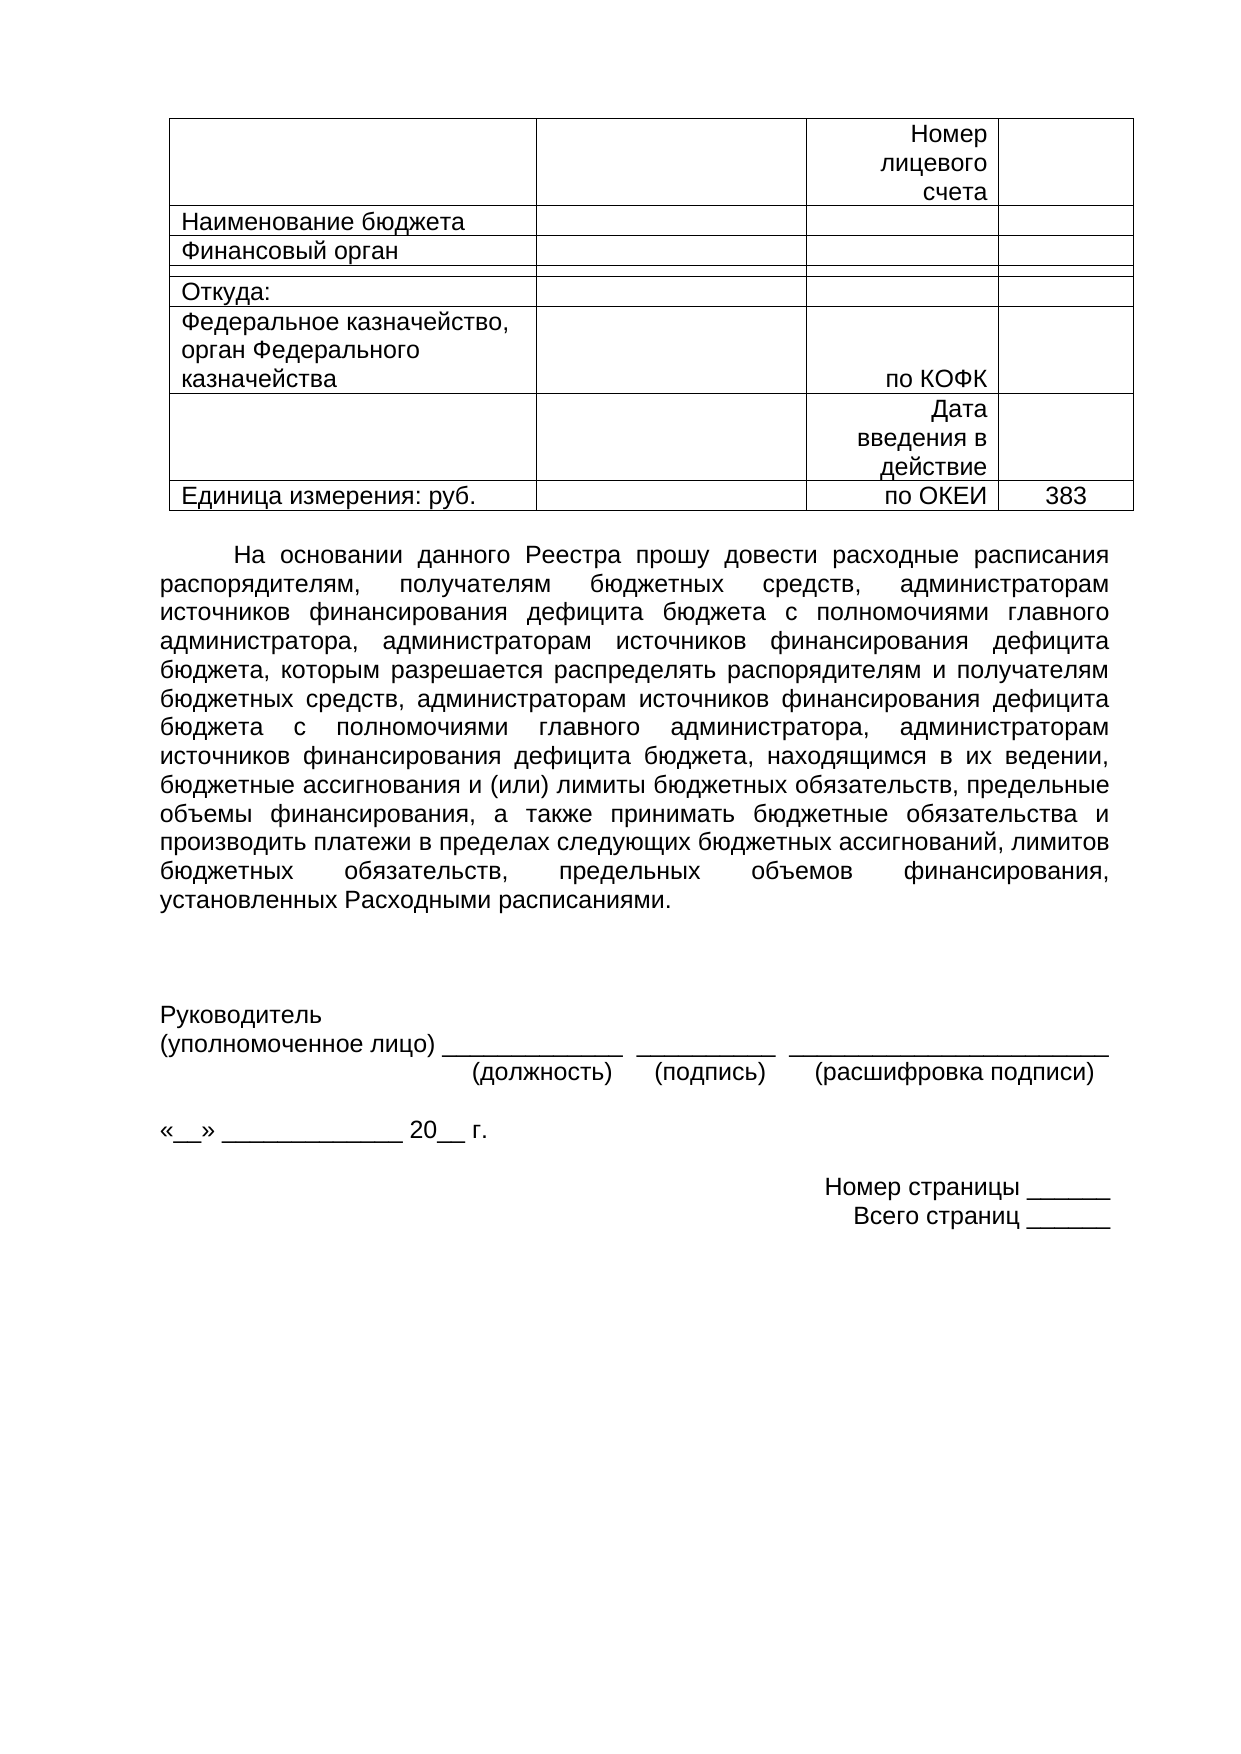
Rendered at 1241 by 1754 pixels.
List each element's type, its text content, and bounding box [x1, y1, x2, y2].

table_cell [999, 119, 1133, 205]
text Всего страниц ______ [159, 1201, 1110, 1230]
table_cell Откуда: [170, 277, 536, 306]
table_cell [807, 236, 998, 265]
table_cell [807, 206, 998, 235]
text (должность) (подпись) (расшифровка подписи) [159, 1057, 1110, 1086]
text Номер страницы ______ [159, 1172, 1110, 1201]
table_cell [170, 394, 536, 480]
table_cell [537, 119, 806, 205]
table_cell [999, 394, 1133, 480]
table_cell [170, 119, 536, 205]
table_cell [807, 277, 998, 306]
table_cell [170, 266, 536, 276]
table_cell Наименование бюджета [170, 206, 536, 235]
table_cell Дата введения в действие [807, 394, 998, 480]
table_cell [807, 266, 998, 276]
table_cell [999, 266, 1133, 276]
table_cell [999, 277, 1133, 306]
text Руководитель [159, 1000, 1110, 1029]
table_cell [537, 266, 806, 276]
table_cell Единица измерения: руб. [170, 481, 536, 510]
table_cell [537, 277, 806, 306]
table_cell [537, 394, 806, 480]
table_cell [537, 307, 806, 393]
table_cell Финансовый орган [170, 236, 536, 265]
table_cell Номер лицевого счета [807, 119, 998, 205]
text «__» _____________ 20__ г. [159, 1115, 1110, 1144]
table_cell [999, 206, 1133, 235]
table_cell Федеральное казначейство, орган Федерального казначейства [170, 307, 536, 393]
table_cell по ОКЕИ [807, 481, 998, 510]
text На основании данного Реестра прошу довести расходные расписания распорядителям, получателям бюджетных средств, администраторам источников финансирования дефицита бюджета с полномочиями главного администратора, администраторам источников финансирования дефицита бюджета, которым разрешается распределять распорядителям и получателям бюджетных средств, администраторам источников финансирования дефицита бюджета с полномочиями главного администратора, администраторам источников финансирования дефицита бюджета, находящимся в их ведении, бюджетные ассигнования и (или) лимиты бюджетных обязательств, предельные объемы финансирования, а также принимать бюджетные обязательства и производить платежи в пределах следующих бюджетных ассигнований, лимитов бюджетных обязательств, предельных объемов финансирования, установленных Расходными расписаниями. [159, 540, 1110, 914]
table_cell [999, 307, 1133, 393]
table_cell 383 [999, 481, 1133, 510]
text (уполномоченное лицо) _____________ __________ _______________________ [159, 1029, 1110, 1057]
table_cell [999, 236, 1133, 265]
table_cell [537, 206, 806, 235]
table_cell [537, 481, 806, 510]
table_cell [537, 236, 806, 265]
table_cell по КОФК [807, 307, 998, 393]
